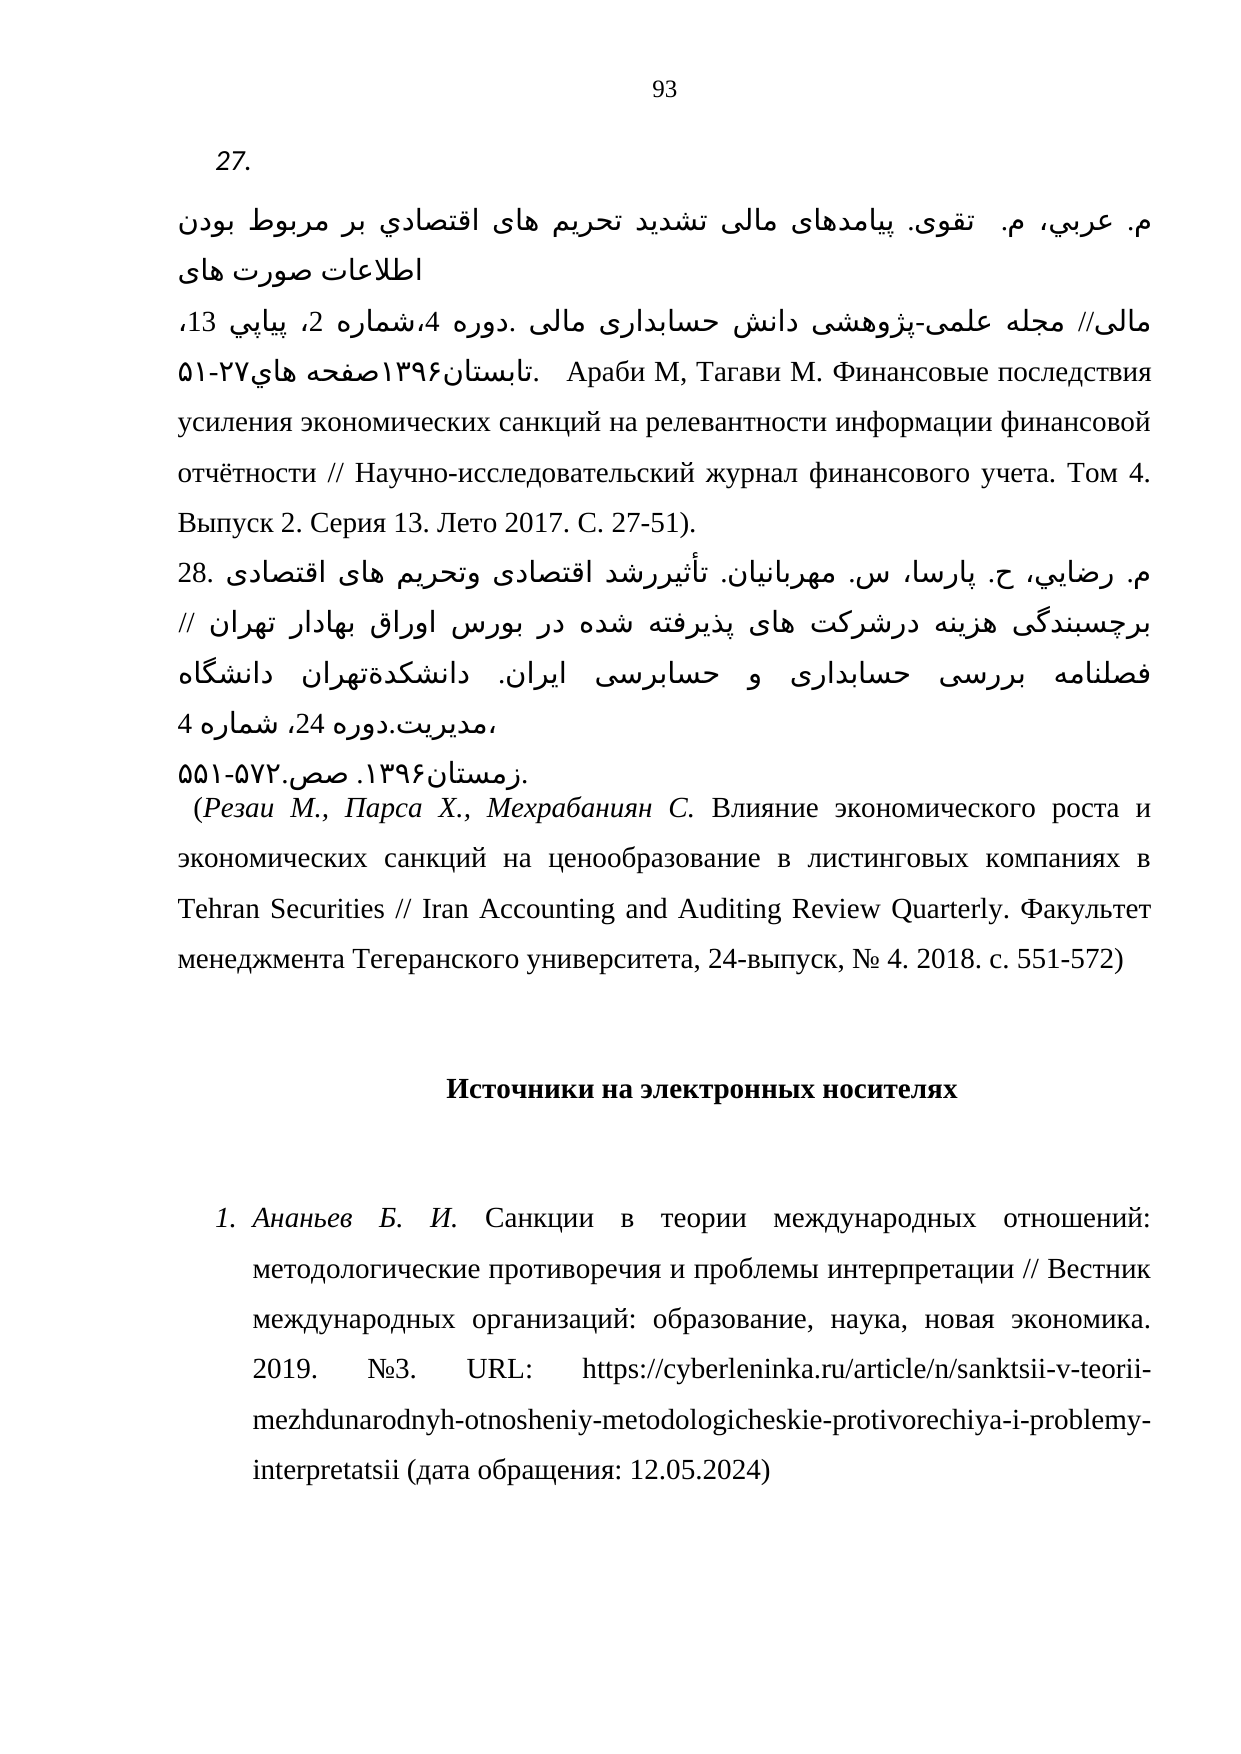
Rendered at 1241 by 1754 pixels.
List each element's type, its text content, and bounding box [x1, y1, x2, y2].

text (Резаи М., Парса Х., Мехрабаниян С. Влияние экономического роста и экономических санкций на ценообразование в листинговых компаниях в Tehran Securities // Iran Accounting and Auditing Review Quarterly. Факультет менеджмента Тегеранского университета, 24-выпуск, № 4. 2018. с. 551-572) [177, 790, 1152, 974]
text م. عربي، م. تقوی. پيامدهای مالی تشديد تحريم های اقتصادي بر مربوط بودن اطلاعات صورت های [177, 203, 1152, 287]
text زمستان۱۳۹۶. صص.۵۷۲-۵۵۱. [177, 757, 1152, 790]
text 28. م. رضايي، ح. پارسا، س. مهربانيان. تأثيررشد اقتصادی وتحريم های اقتصادی برچسبندگی هزينه درشركت های پذيرفته شده در بورس اوراق بهادار تهران // فصلنامه بررسی حسابداری و حسابرسی ایران. دانشكدةتهران دانشگاه مديريت.دوره 24، شماره 4، [177, 555, 1152, 740]
list Источники на электронных носителях [252, 1071, 1152, 1104]
text مالی// مجله علمی-پژوهشی دانش حسابداری مالی .دوره 4،شماره 2، پياپي 13، تابستان۱۳۹۶صفحه هاي۲۷-۵۱. Араби М, Тагави М. Финансовые последствия усиления экономических санкций на релевантности информации финансовой отчётности // Научно-исследовательский журнал финансового учета. Том 4. Выпуск 2. Серия 13. Лето 2017. С. 27-51). [177, 304, 1152, 538]
list Ананьев Б. И. Санкции в теории международных отношений: методологические противоречия и проблемы интерпретации // Вестник международных организаций: образование, наука, новая экономика. 2019. №3. URL: https://cyberleninka.ru/article/n/sanktsii-v-teorii-mezhdunarodnyh-otnosheniy-metodologicheskie-protivorechiya-i-problemy-interpretatsii (дата обращения: 12.05.2024) [215, 1201, 1152, 1486]
